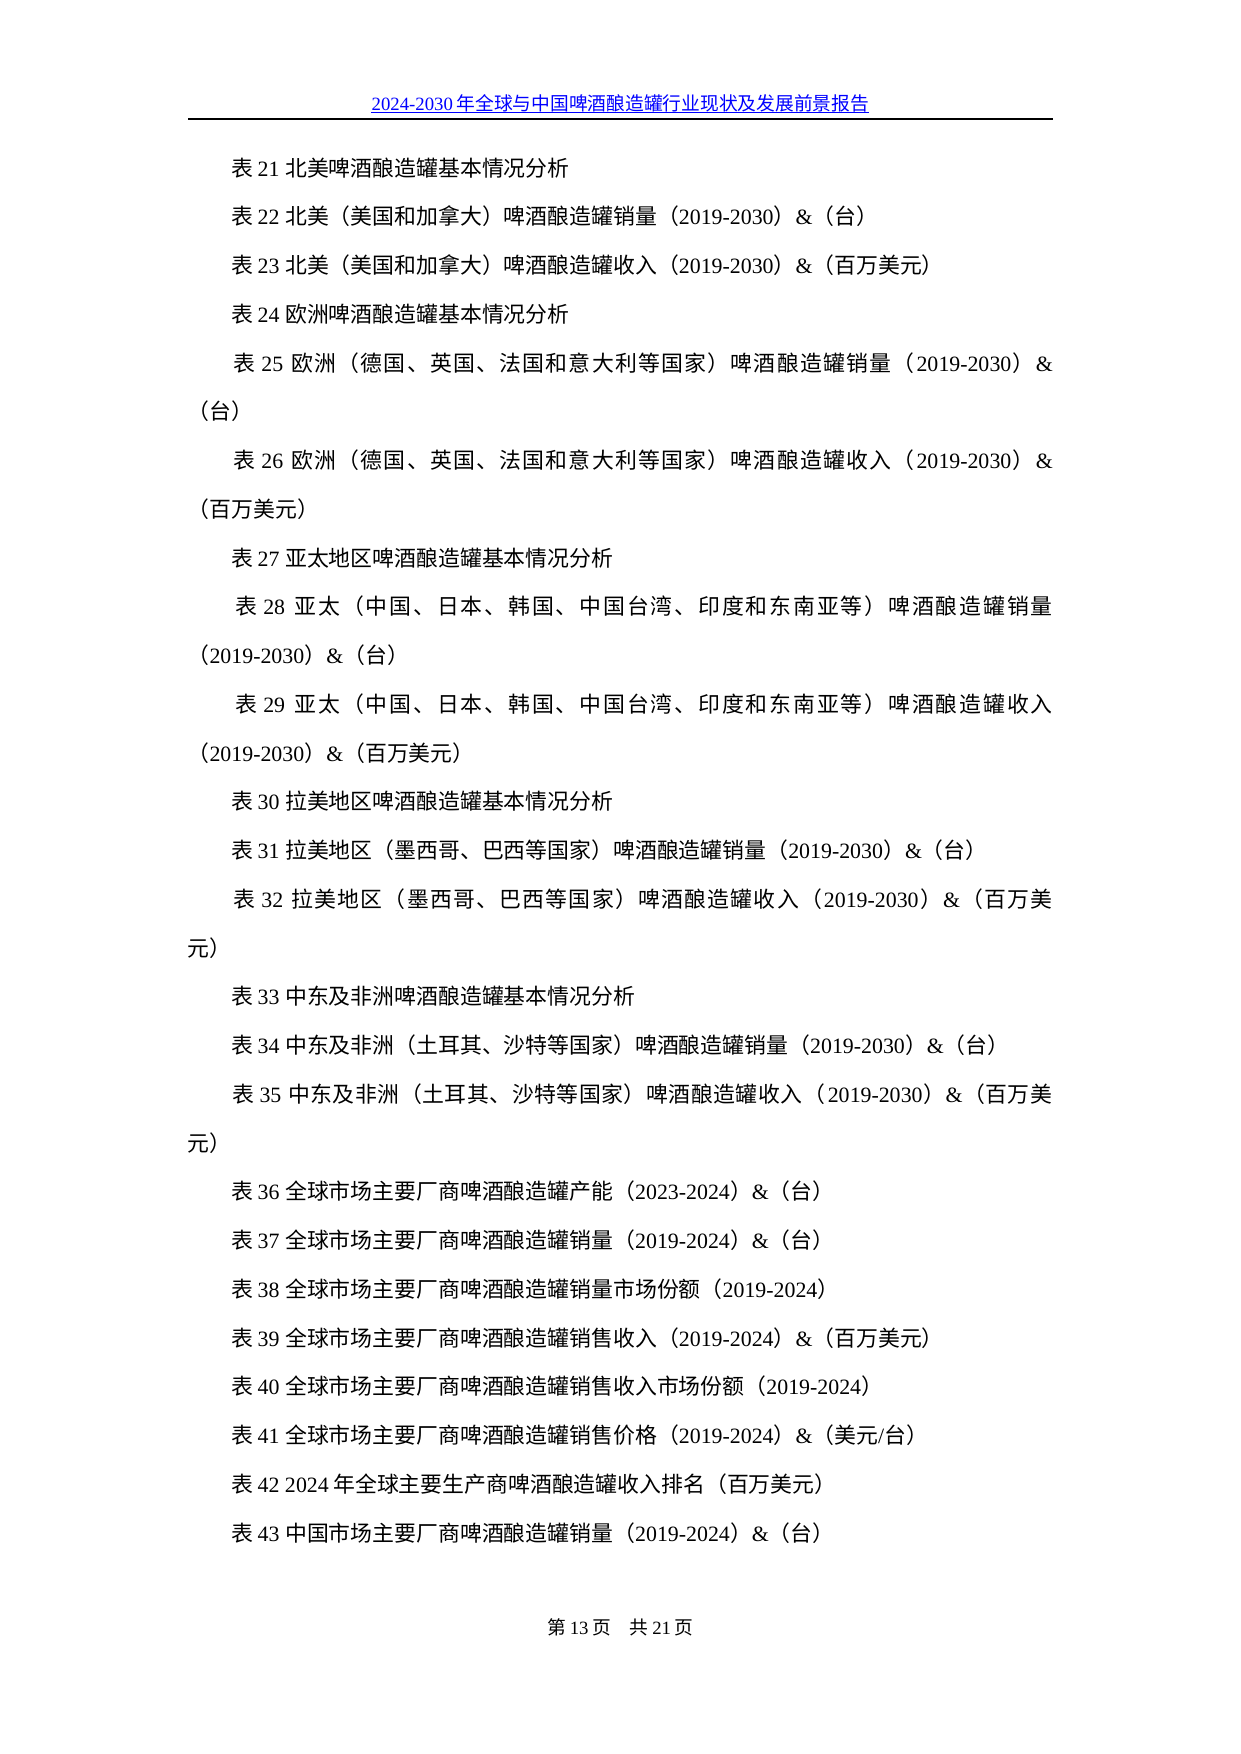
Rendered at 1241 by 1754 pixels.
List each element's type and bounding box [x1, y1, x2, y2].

text [187, 150, 1053, 1548]
